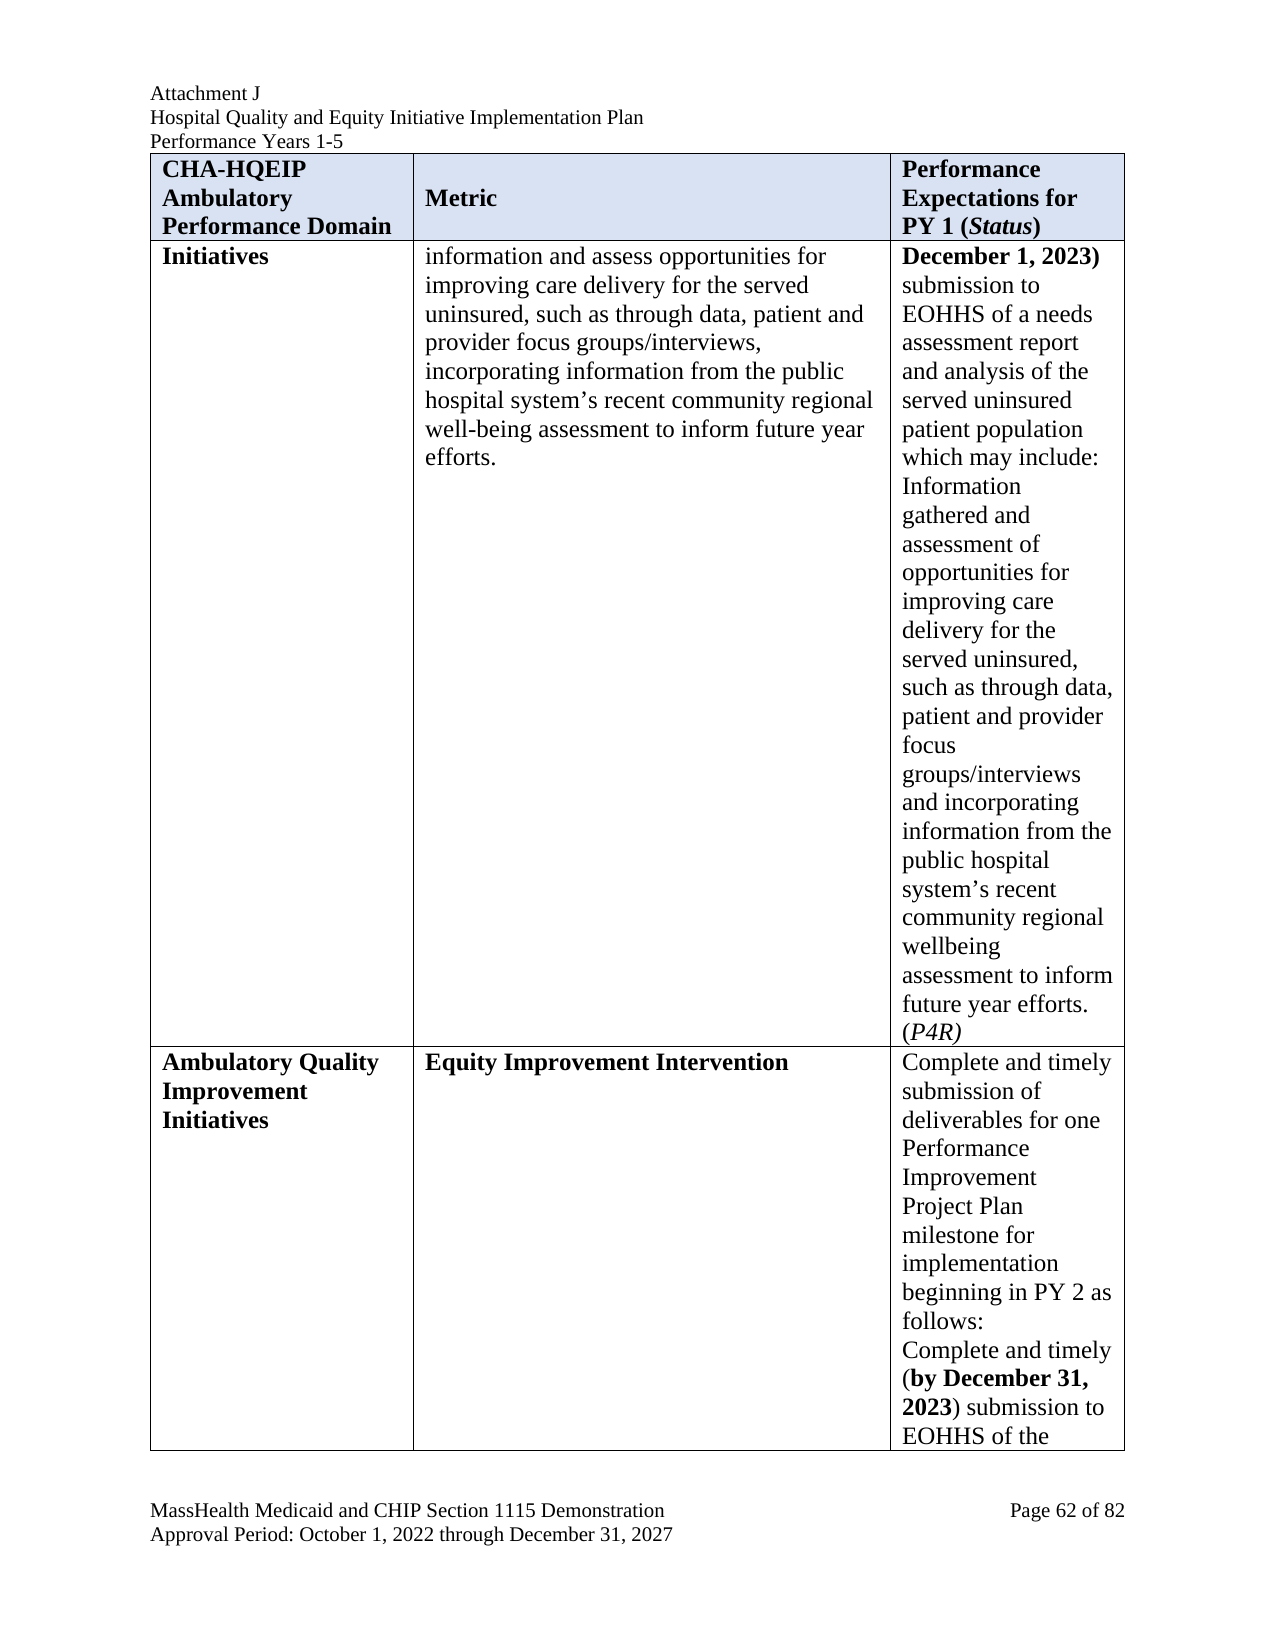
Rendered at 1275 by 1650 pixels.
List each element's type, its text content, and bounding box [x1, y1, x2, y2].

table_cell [414, 241, 890, 1046]
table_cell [151, 1047, 413, 1450]
table_header Metric [414, 154, 890, 240]
table_header CHA-HQEIP Ambulatory Performance Domain [151, 154, 413, 240]
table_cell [151, 241, 413, 1046]
table_header Performance Expectations for PY 1 (Status) [891, 154, 1124, 240]
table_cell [891, 241, 1124, 1046]
table_cell Equity Improvement Intervention [414, 1047, 890, 1450]
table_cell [891, 1047, 1124, 1450]
